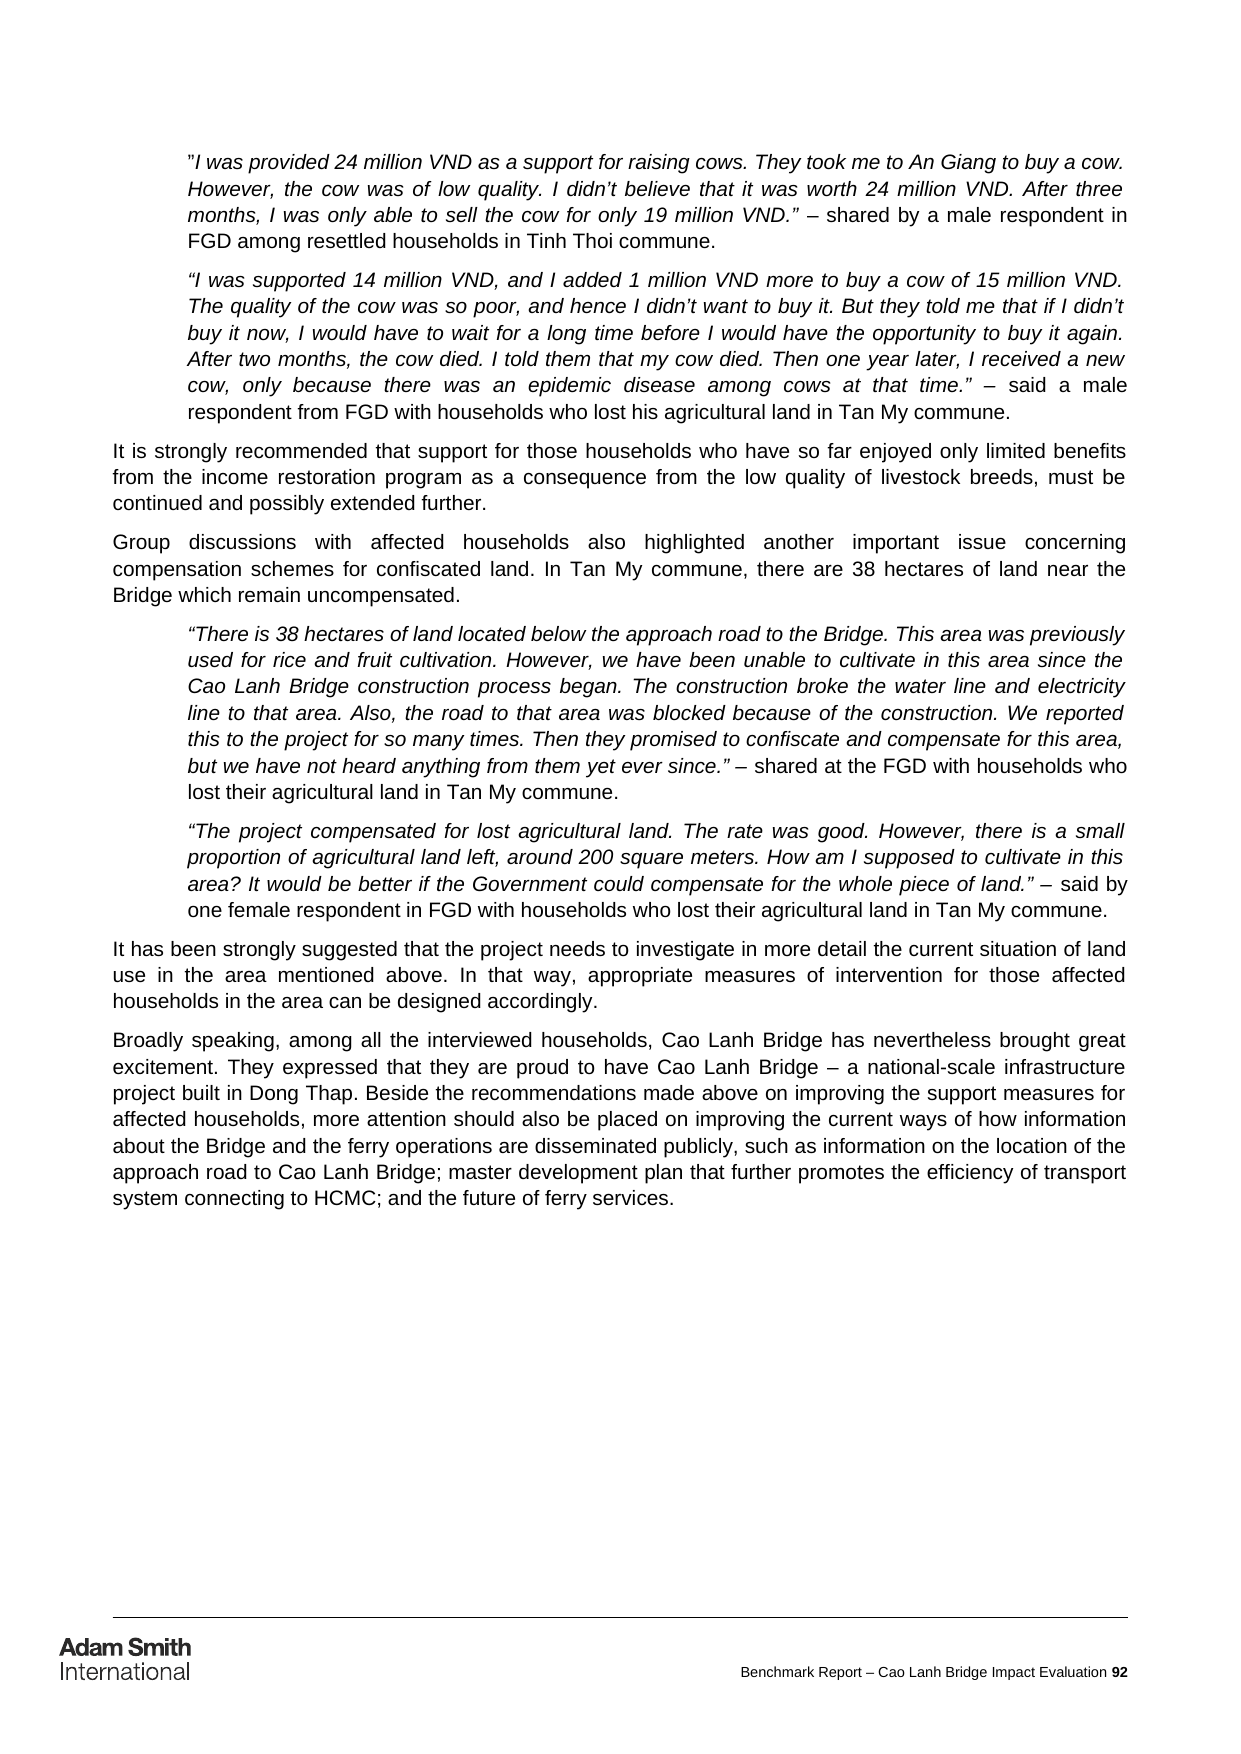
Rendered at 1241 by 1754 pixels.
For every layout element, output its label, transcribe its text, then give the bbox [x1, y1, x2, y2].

text It is strongly recommended that support for those households who have so far enjoyed only limited benefits from the income restoration program as a consequence from the low quality of livestock breeds, must be continued and possibly extended further. [112, 438, 1128, 515]
text “There is 38 hectares of land located below the approach road to the Bridge. This area was previously used for rice and fruit cultivation. However, we have been unable to cultivate in this area since the Cao Lanh Bridge construction process began. The construction broke the water line and electricity line to that area. Also, the road to that area was blocked because of the construction. We reported this to the project for so many times. Then they promised to confiscate and compensate for this area, but we have not heard anything from them yet ever since.” – shared at the FGD with households who lost their agricultural land in Tan My commune. [187, 622, 1128, 804]
text It has been strongly suggested that the project needs to investigate in more detail the current situation of land use in the area mentioned above. In that way, appropriate measures of intervention for those affected households in the area can be designed accordingly. [112, 937, 1128, 1013]
text Group discussions with affected households also highlighted another important issue concerning compensation schemes for confiscated land. In Tan My commune, there are 38 hectares of land near the Bridge which remain uncompensated. [112, 530, 1128, 607]
text Broadly speaking, among all the interviewed households, Cao Lanh Bridge has nevertheless brought great excitement. They expressed that they are proud to have Cao Lanh Bridge – a national-scale infrastructure project built in Dong Thap. Beside the recommendations made above on improving the support measures for affected households, more attention should also be placed on improving the current ways of how information about the Bridge and the ferry operations are disseminated publicly, such as information on the location of the approach road to Cao Lanh Bridge; master development plan that further promotes the efficiency of transport system connecting to HCMC; and the future of ferry services. [112, 1028, 1128, 1210]
text ”I was provided 24 million VND as a support for raising cows. They took me to An Giang to buy a cow. However, the cow was of low quality. I didn’t believe that it was worth 24 million VND. After three months, I was only able to sell the cow for only 19 million VND.” – shared by a male respondent in FGD among resettled households in Tinh Thoi commune. [187, 150, 1128, 253]
text “The project compensated for lost agricultural land. The rate was good. However, there is a small proportion of agricultural land left, around 200 square meters. How am I supposed to cultivate in this area? It would be better if the Government could compensate for the whole piece of land.” – said by one female respondent in FGD with households who lost their agricultural land in Tan My commune. [187, 819, 1128, 922]
text “I was supported 14 million VND, and I added 1 million VND more to buy a cow of 15 million VND. The quality of the cow was so poor, and hence I didn’t want to buy it. But they told me that if I didn’t buy it now, I would have to wait for a long time before I would have the opportunity to buy it again. After two months, the cow died. I told them that my cow died. Then one year later, I received a new cow, only because there was an epidemic disease among cows at that time.” – said a male respondent from FGD with households who lost his agricultural land in Tan My commune. [187, 268, 1128, 424]
